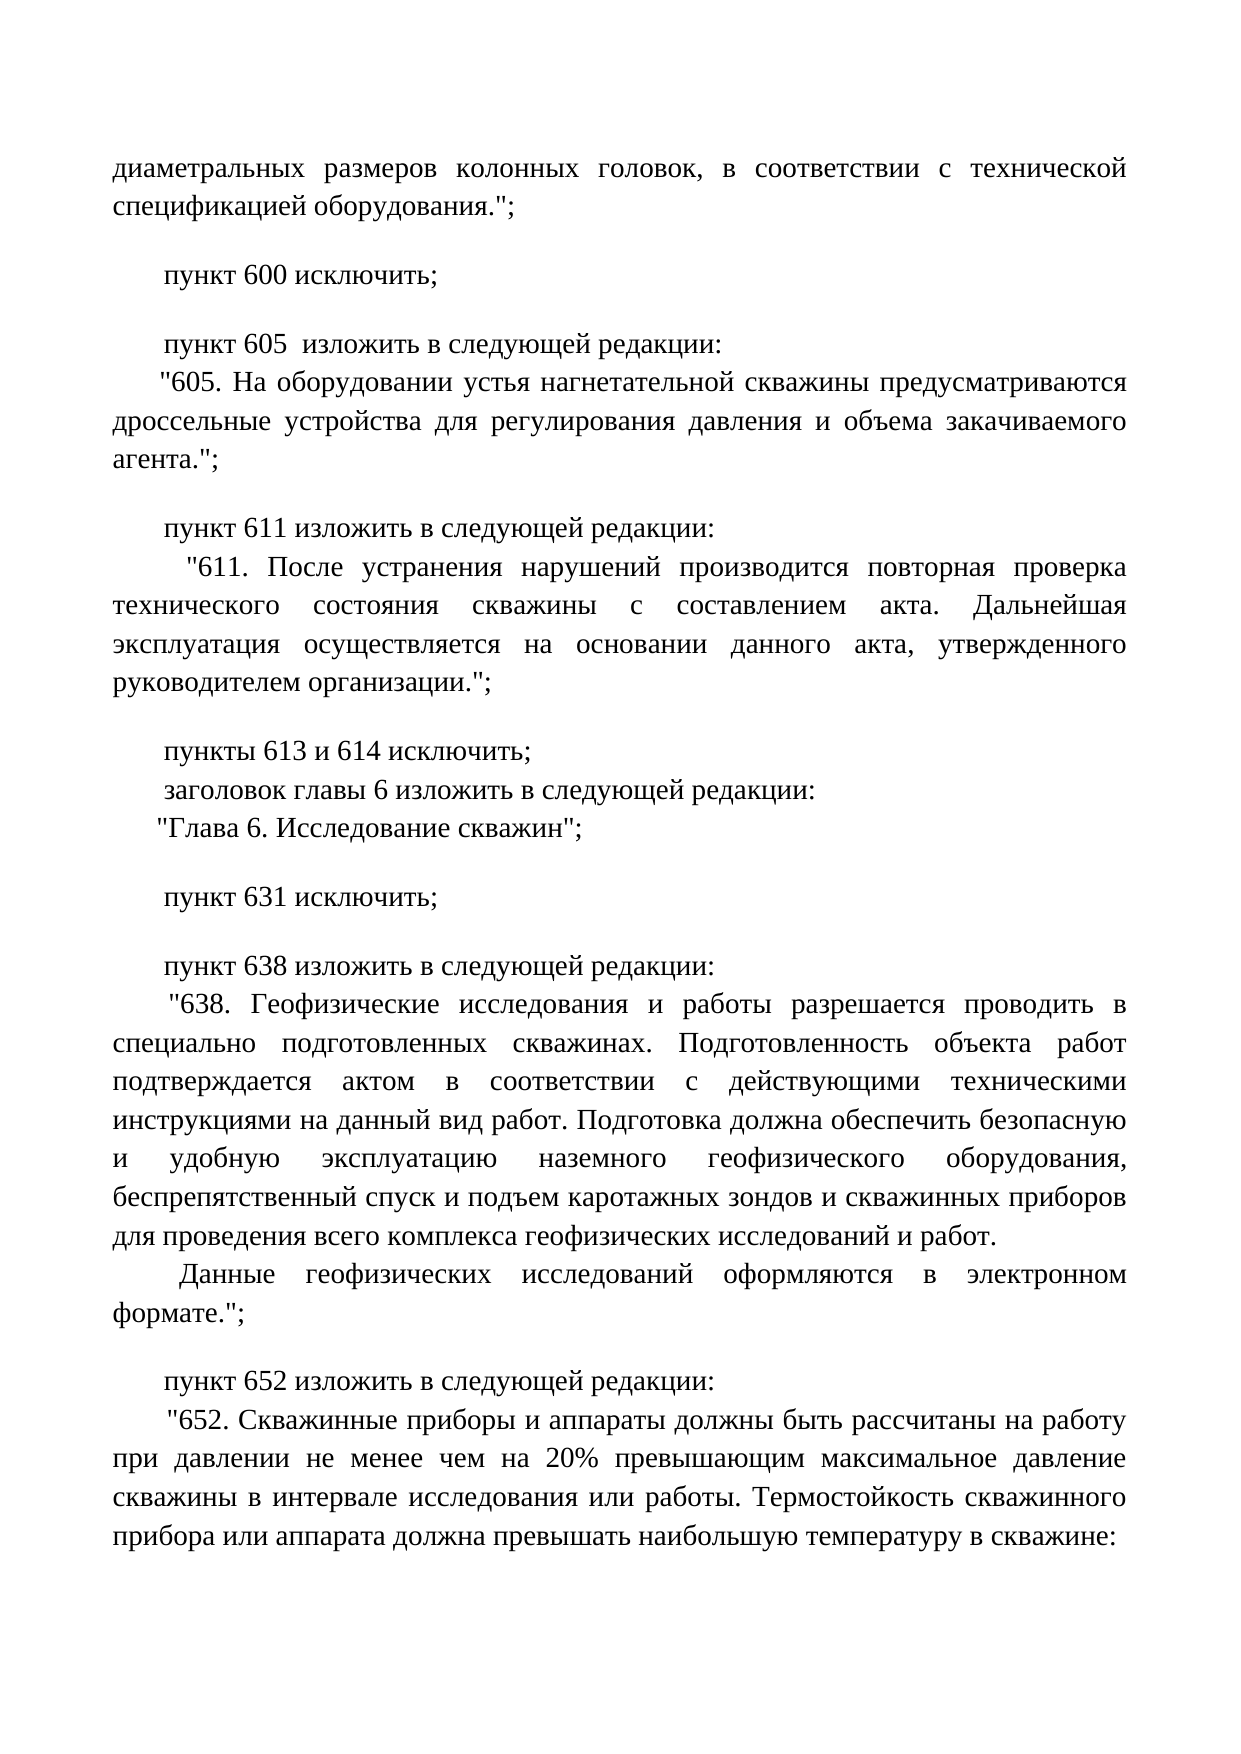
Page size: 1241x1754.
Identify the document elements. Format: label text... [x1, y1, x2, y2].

text пункт 611 изложить в следующей редакции: [112, 510, 1128, 544]
text заголовок главы 6 изложить в следующей редакции: [112, 772, 1128, 805]
text пункт 652 изложить в следующей редакции: [112, 1363, 1128, 1397]
text "611. После устранения нарушений производится повторная проверка технического состояния скважины с составлением акта. Дальнейшая эксплуатация осуществляется на основании данного акта, утвержденного руководителем организации."; [112, 549, 1128, 698]
text пункт 605 изложить в следующей редакции: [112, 326, 1128, 359]
text "638. Геофизические исследования и работы разрешается проводить в специально подготовленных скважинах. Подготовленность объекта работ подтверждается актом в соответствии с действующими техническими инструкциями на данный вид работ. Подготовка должна обеспечить безопасную и удобную эксплуатацию наземного геофизического оборудования, беспрепятственный спуск и подъем каротажных зондов и скважинных приборов для проведения всего комплекса геофизических исследований и работ. [112, 986, 1128, 1251]
text "Глава 6. Исследование скважин"; [112, 810, 1128, 844]
text "605. На оборудовании устья нагнетательной скважины предусматриваются дроссельные устройства для регулирования давления и объема закачиваемого агента."; [112, 364, 1128, 475]
text пункт 600 исключить; [112, 257, 1128, 291]
text пункты 613 и 614 исключить; [112, 733, 1128, 767]
text "652. Скважинные приборы и аппараты должны быть рассчитаны на работу при давлении не менее чем на 20% превышающим максимальное давление скважины в интервале исследования или работы. Термостойкость скважинного прибора или аппарата должна превышать наибольшую температуру в скважине: [112, 1402, 1128, 1551]
text пункт 631 исключить; [112, 879, 1128, 913]
text пункт 638 изложить в следующей редакции: [112, 948, 1128, 981]
text Данные геофизических исследований оформляются в электронном формате."; [112, 1256, 1128, 1328]
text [112, 150, 1128, 222]
